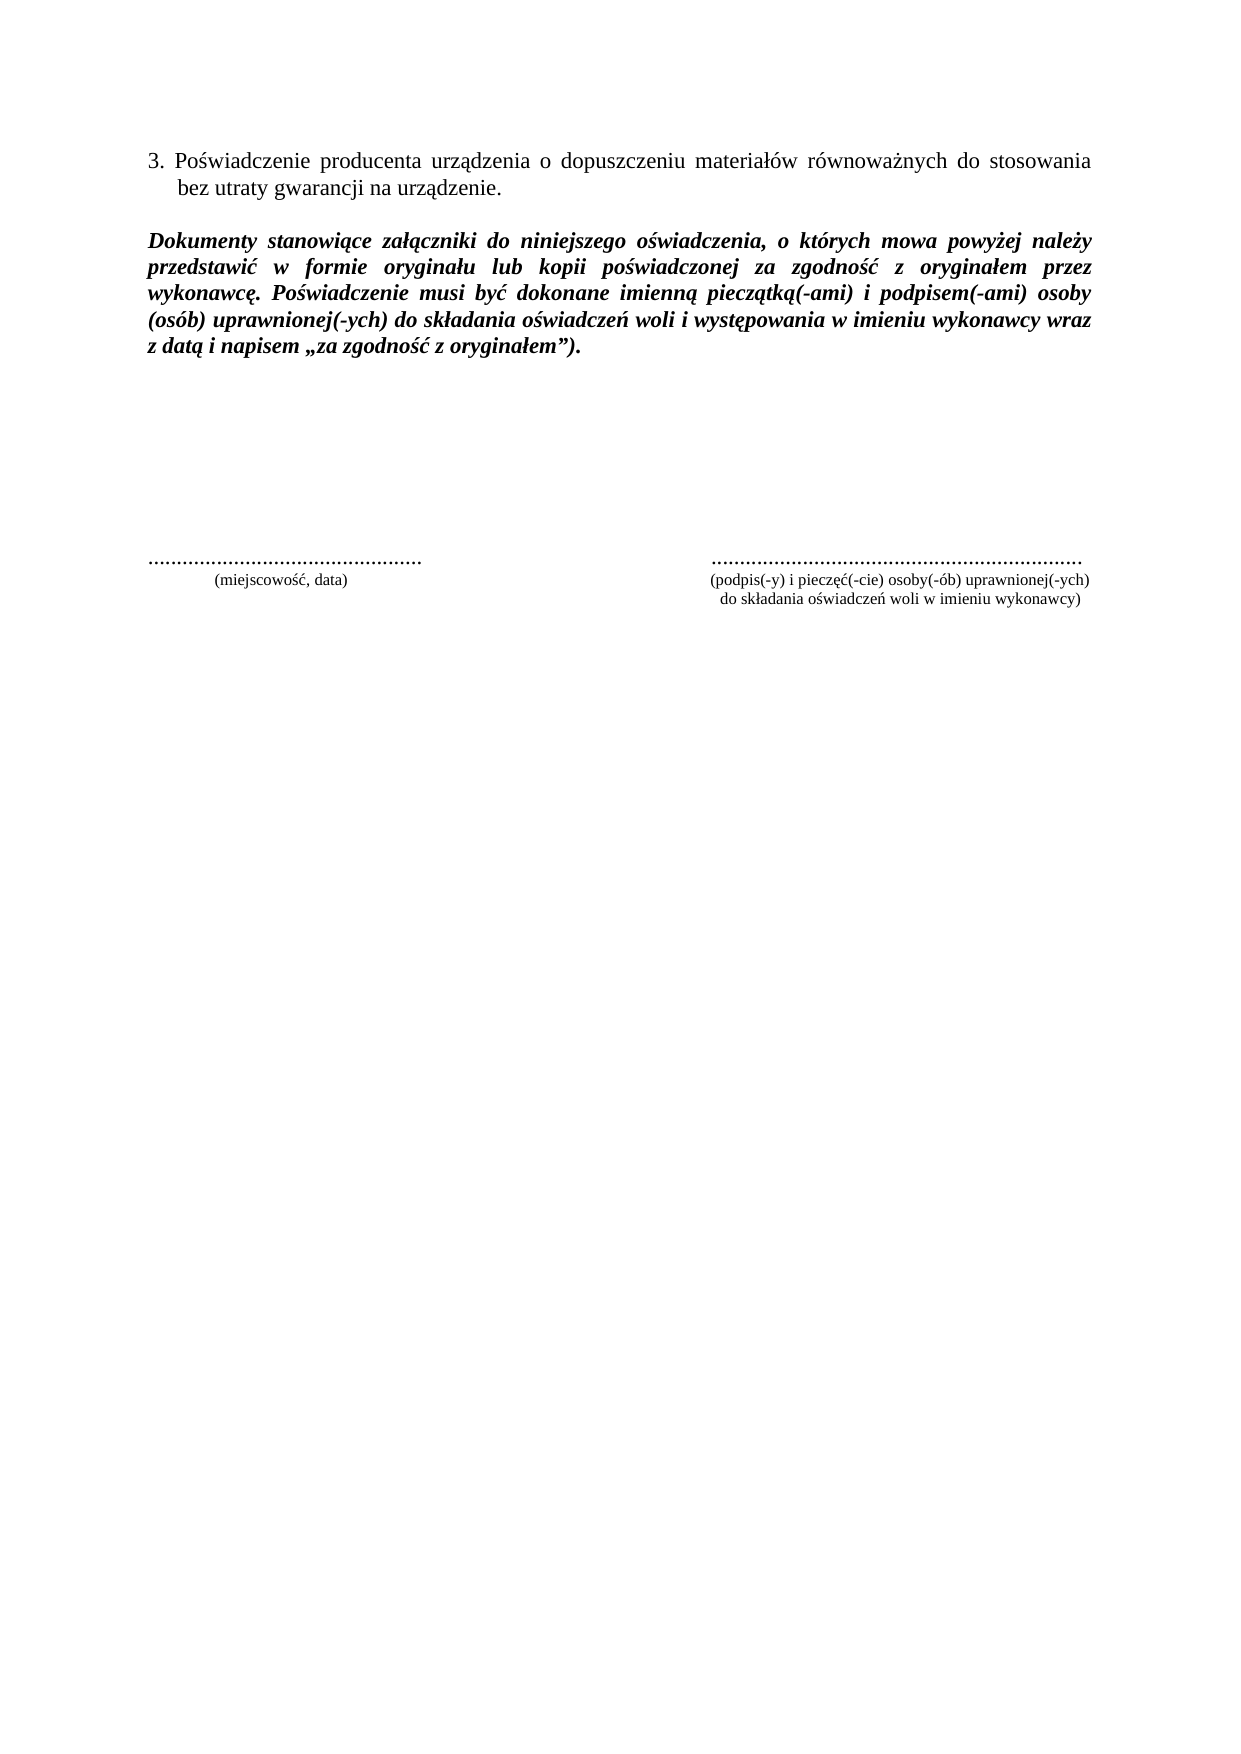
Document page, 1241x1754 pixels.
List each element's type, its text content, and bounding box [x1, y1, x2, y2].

text ................................................ ................................................................. [148, 543, 1093, 569]
text Dokumenty stanowiące załączniki do niniejszego oświadczenia, o których mowa powyżej należy przedstawić w formie oryginału lub kopii poświadczonej za zgodność z oryginałem przez wykonawcę. Poświadczenie musi być dokonane imienną pieczątką(-ami) i podpisem(-ami) osoby (osób) uprawnionej(-ych) do składania oświadczeń woli i występowania w imieniu wykonawcy wraz z datą i napisem „za zgodność z oryginałem”). [148, 227, 1093, 358]
subtitle 3. Poświadczenie producenta urządzenia o dopuszczeniu materiałów równoważnych do stosowania bez utraty gwarancji na urządzenie. [148, 148, 1093, 200]
text (miejscowość, data) (podpis(-y) i pieczęć(-cie) osoby(-ób) uprawnionej(-ych) [148, 569, 1111, 588]
text do składania oświadczeń woli w imieniu wykonawcy) [174, 588, 1093, 608]
